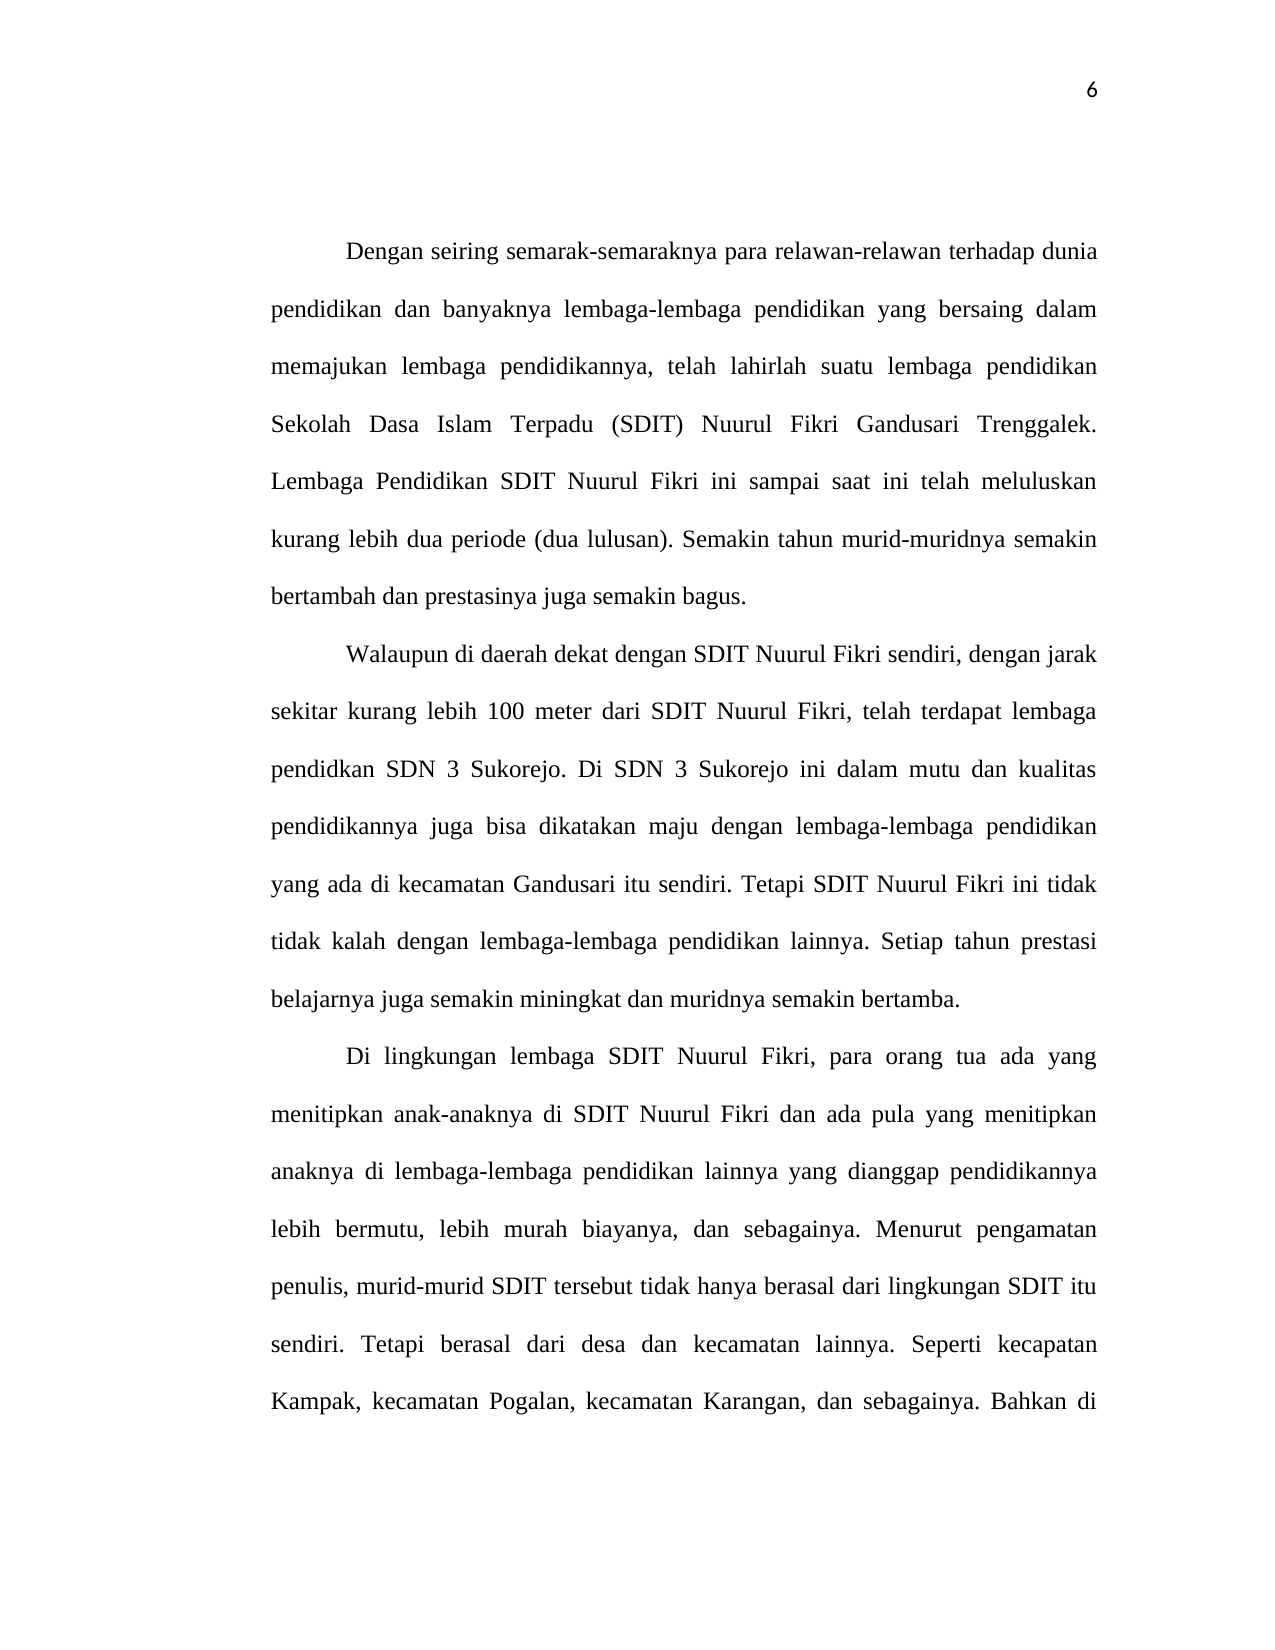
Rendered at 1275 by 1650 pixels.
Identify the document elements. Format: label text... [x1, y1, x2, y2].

list Dengan seiring semarak-semaraknya para relawan-relawan terhadap dunia pendidikan dan banyaknya lembaga-lembaga pendidikan yang bersaing dalam memajukan lembaga pendidikannya, telah lahirlah suatu lembaga pendidikan Sekolah Dasa Islam Terpadu (SDIT) Nuurul Fikri Gandusari Trenggalek. Lembaga Pendidikan SDIT Nuurul Fikri ini sampai saat ini telah meluluskan kurang lebih dua periode (dua lulusan). Semakin tahun murid-muridnya semakin bertambah dan prestasinya juga semakin bagus. [271, 236, 1098, 610]
list Walaupun di daerah dekat dengan SDIT Nuurul Fikri sendiri, dengan jarak sekitar kurang lebih 100 meter dari SDIT Nuurul Fikri, telah terdapat lembaga pendidkan SDN 3 Sukorejo. Di SDN 3 Sukorejo ini dalam mutu dan kualitas pendidikannya juga bisa dikatakan maju dengan lembaga-lembaga pendidikan yang ada di kecamatan Gandusari itu sendiri. Tetapi SDIT Nuurul Fikri ini tidak tidak kalah dengan lembaga-lembaga pendidikan lainnya. Setiap tahun prestasi belajarnya juga semakin miningkat dan muridnya semakin bertamba. [271, 639, 1098, 1012]
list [271, 1041, 1098, 1415]
